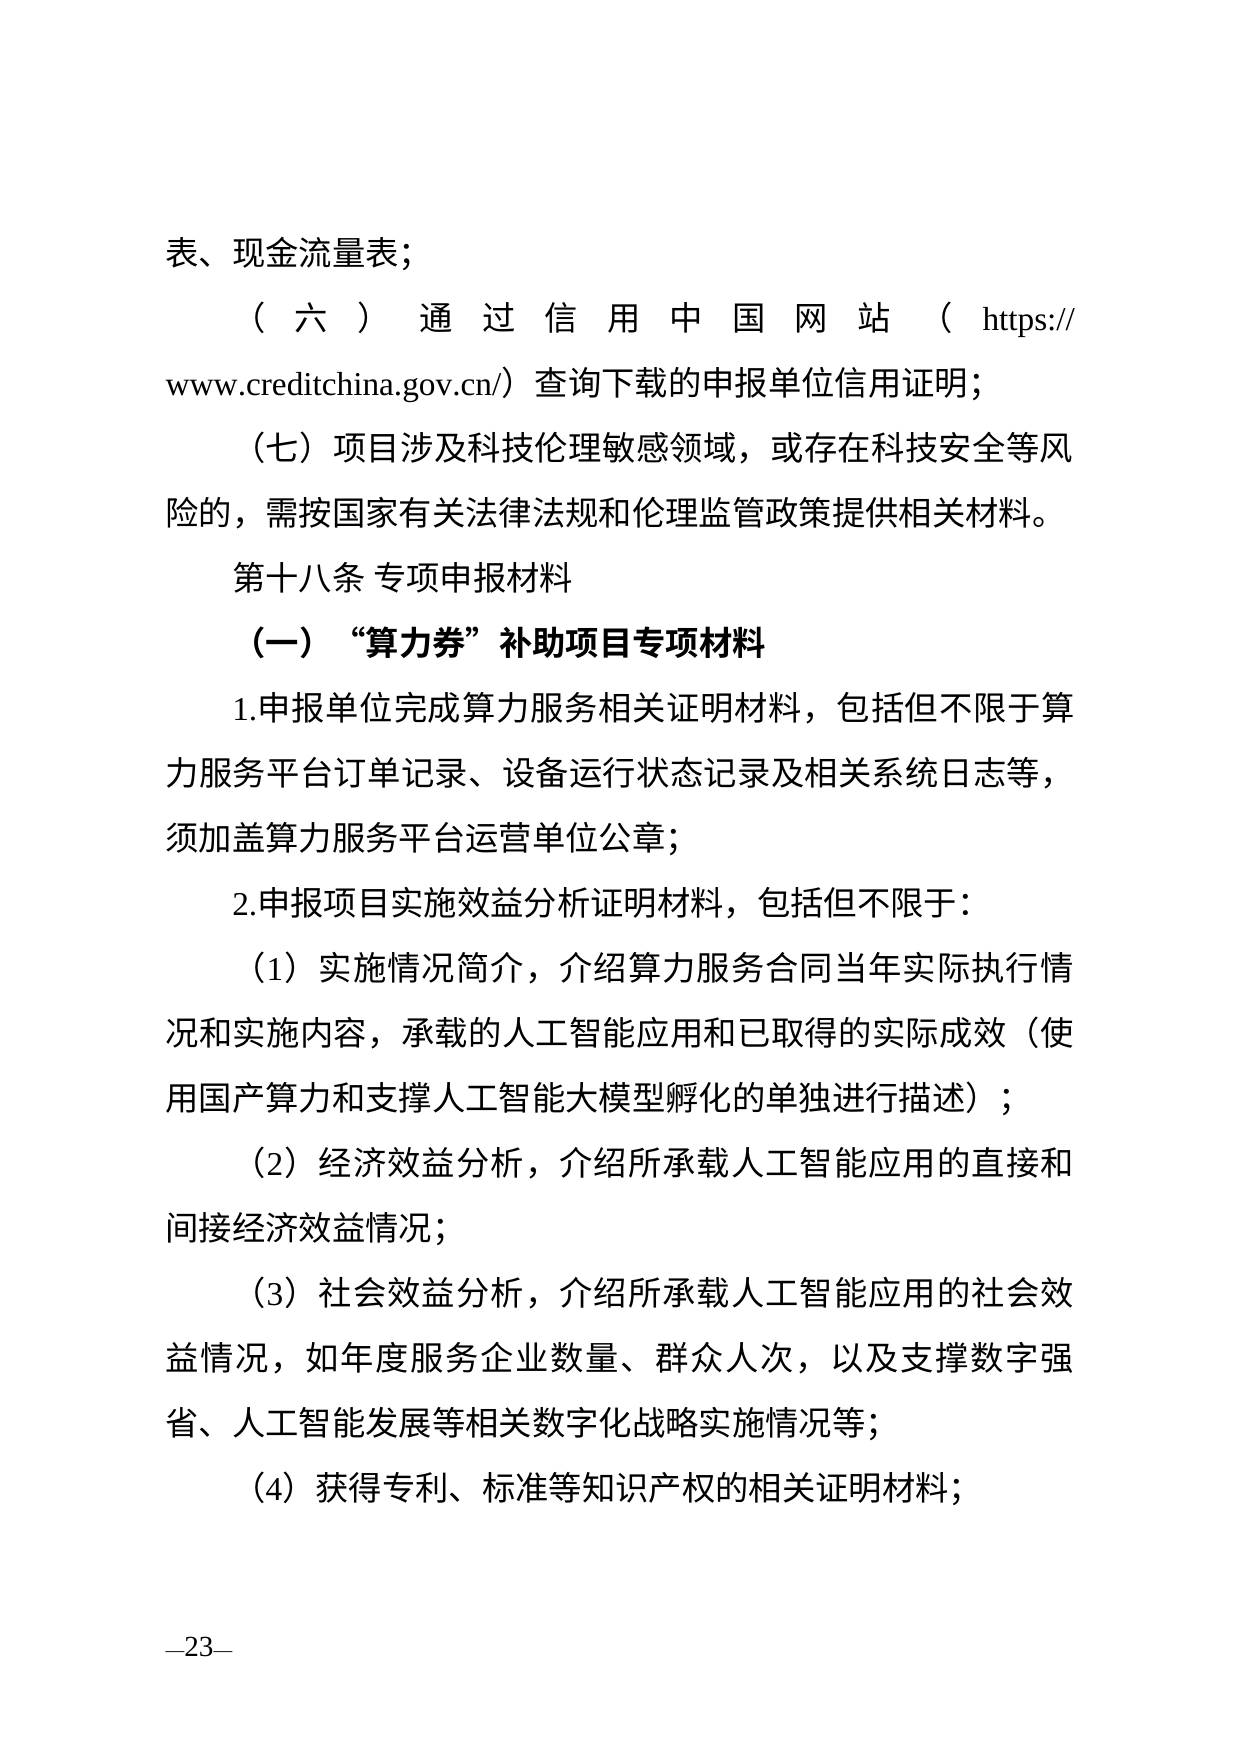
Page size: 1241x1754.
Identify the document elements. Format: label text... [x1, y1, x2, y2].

text 2.申报项目实施效益分析证明材料，包括但不限于： [165, 868, 1075, 933]
text （一）“算力券”补助项目专项材料 [165, 608, 1075, 673]
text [165, 218, 1075, 283]
text （1）实施情况简介，介绍算力服务合同当年实际执行情况和实施内容，承载的人工智能应用和已取得的实际成效（使用国产算力和支撑人工智能大模型孵化的单独进行描述）； [165, 933, 1075, 1128]
text （2）经济效益分析，介绍所承载人工智能应用的直接和间接经济效益情况； [165, 1128, 1075, 1258]
text 第十八条 专项申报材料 [165, 543, 1075, 608]
text （六）通过信用中国网站（https://www.creditchina.gov.cn/）查询下载的申报单位信用证明； [165, 283, 1075, 413]
text （3）社会效益分析，介绍所承载人工智能应用的社会效益情况，如年度服务企业数量、群众人次，以及支撑数字强省、人工智能发展等相关数字化战略实施情况等； [165, 1258, 1075, 1453]
text 1.申报单位完成算力服务相关证明材料，包括但不限于算力服务平台订单记录、设备运行状态记录及相关系统日志等，须加盖算力服务平台运营单位公章； [165, 673, 1075, 868]
text （七）项目涉及科技伦理敏感领域，或存在科技安全等风险的，需按国家有关法律法规和伦理监管政策提供相关材料。 [165, 413, 1075, 543]
text （4）获得专利、标准等知识产权的相关证明材料； [165, 1453, 1075, 1518]
